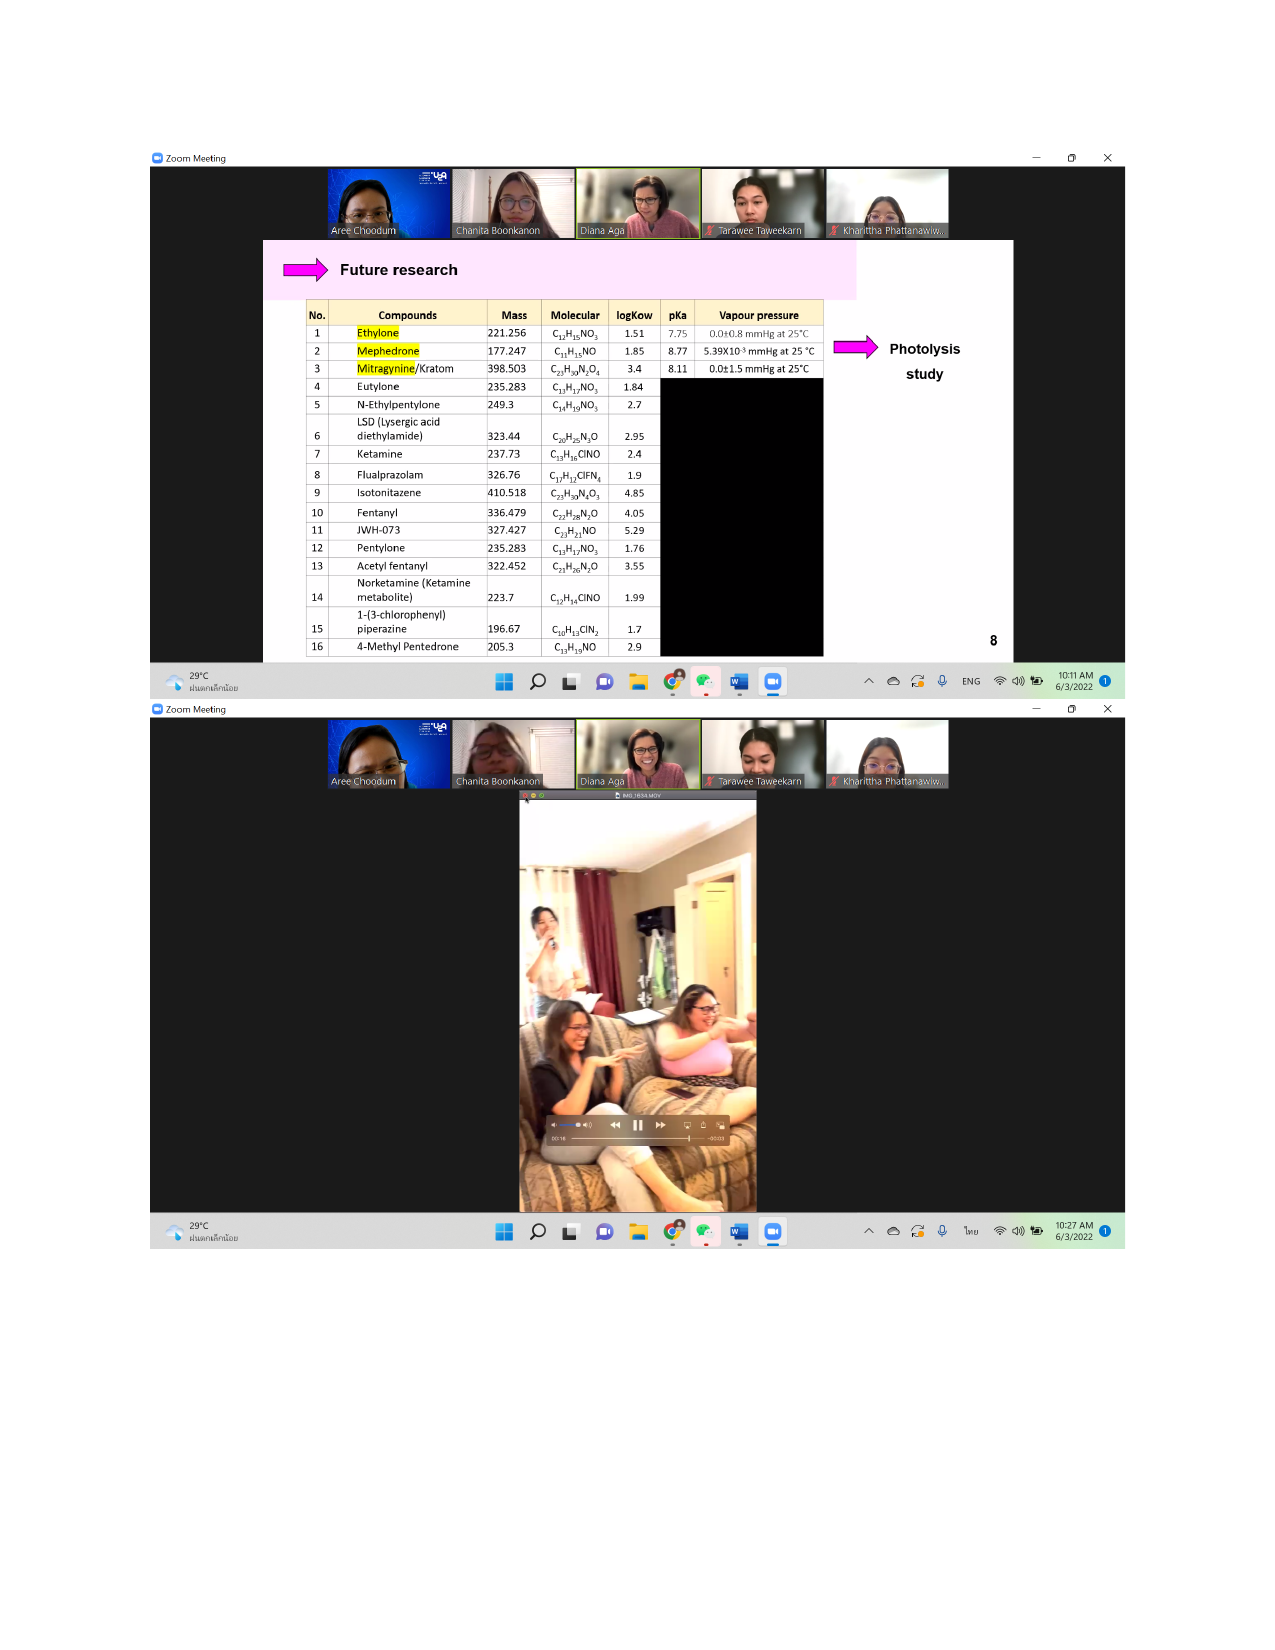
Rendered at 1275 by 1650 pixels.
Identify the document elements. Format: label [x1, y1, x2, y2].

picture [150, 700, 1125, 1249]
picture [150, 150, 1125, 699]
